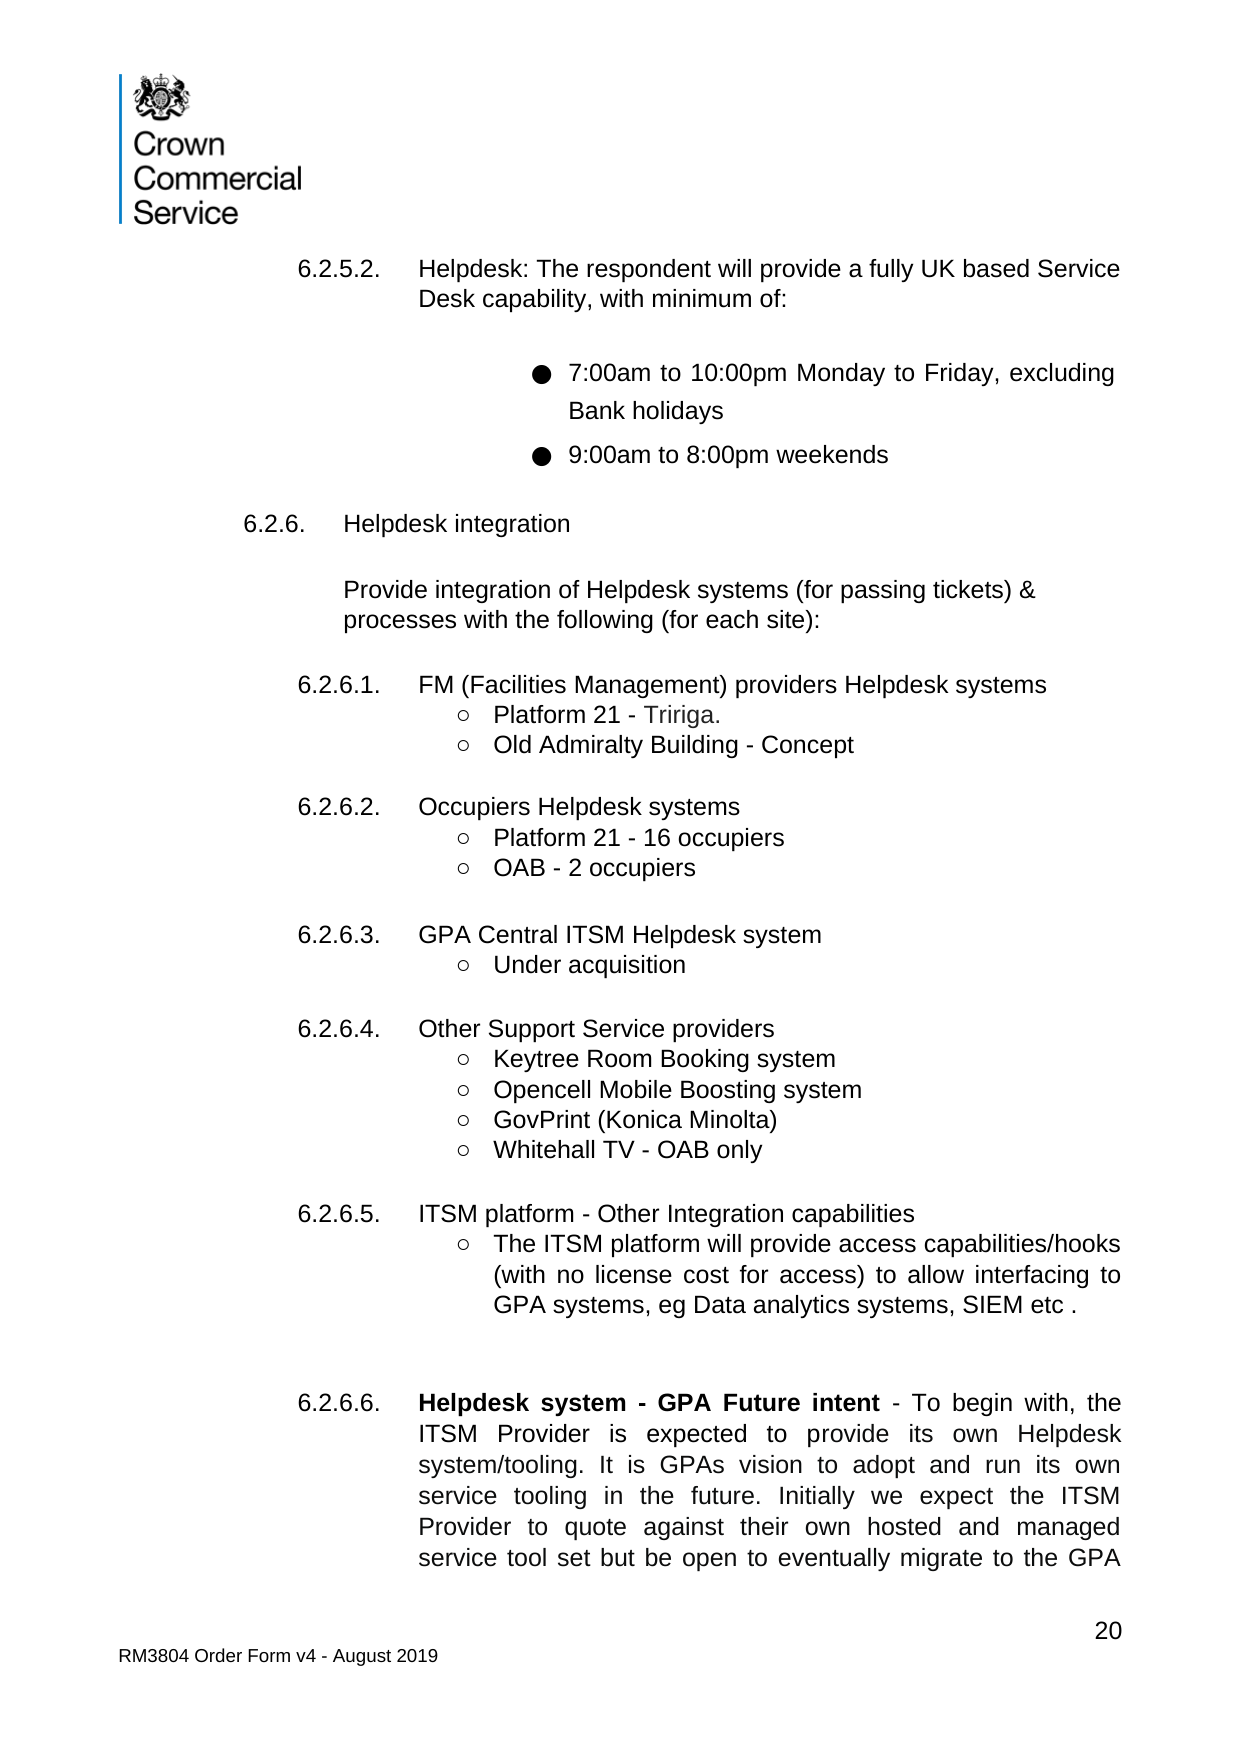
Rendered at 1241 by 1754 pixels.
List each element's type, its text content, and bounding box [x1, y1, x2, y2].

list Occupiers Helpdesk systems [381, 792, 1122, 821]
list Old Admiralty Building - Concept [456, 730, 1122, 759]
list Helpdesk: The respondent will provide a fully UK based Service Desk capability, with minimum of: [381, 254, 1122, 312]
text Provide integration of Helpdesk systems (for passing tickets) & processes with the following (for each site): [343, 575, 1122, 634]
list ITSM platform - Other Integration capabilities [381, 1199, 1122, 1228]
list GPA Central ITSM Helpdesk system [381, 920, 1122, 948]
list Opencell Mobile Boosting system [456, 1074, 1122, 1103]
list OAB - 2 occupiers [456, 853, 1122, 881]
list GovPrint (Konica Minolta) [456, 1105, 1122, 1133]
list Platform 21 - 16 occupiers [456, 822, 1122, 851]
list The ITSM platform will provide access capabilities/hooks (with no license cost for access) to allow interfacing to GPA systems, eg Data analytics systems, SIEM etc . [456, 1229, 1122, 1318]
list FM (Facilities Management) providers Helpdesk systems [381, 670, 1122, 699]
list Whitehall TV - OAB only [456, 1135, 1122, 1163]
list Keytree Room Booking system [456, 1044, 1122, 1073]
list Other Support Service providers [381, 1014, 1122, 1043]
list Platform 21 - Tririga. [456, 700, 1122, 729]
subtitle Helpdesk integration [306, 509, 1122, 537]
list Under acquisition [456, 950, 1122, 978]
list 9:00am to 8:00pm weekends [531, 426, 1116, 477]
picture [118, 73, 302, 225]
list 7:00am to 10:00pm Monday to Friday, excluding Bank holidays [531, 344, 1116, 425]
